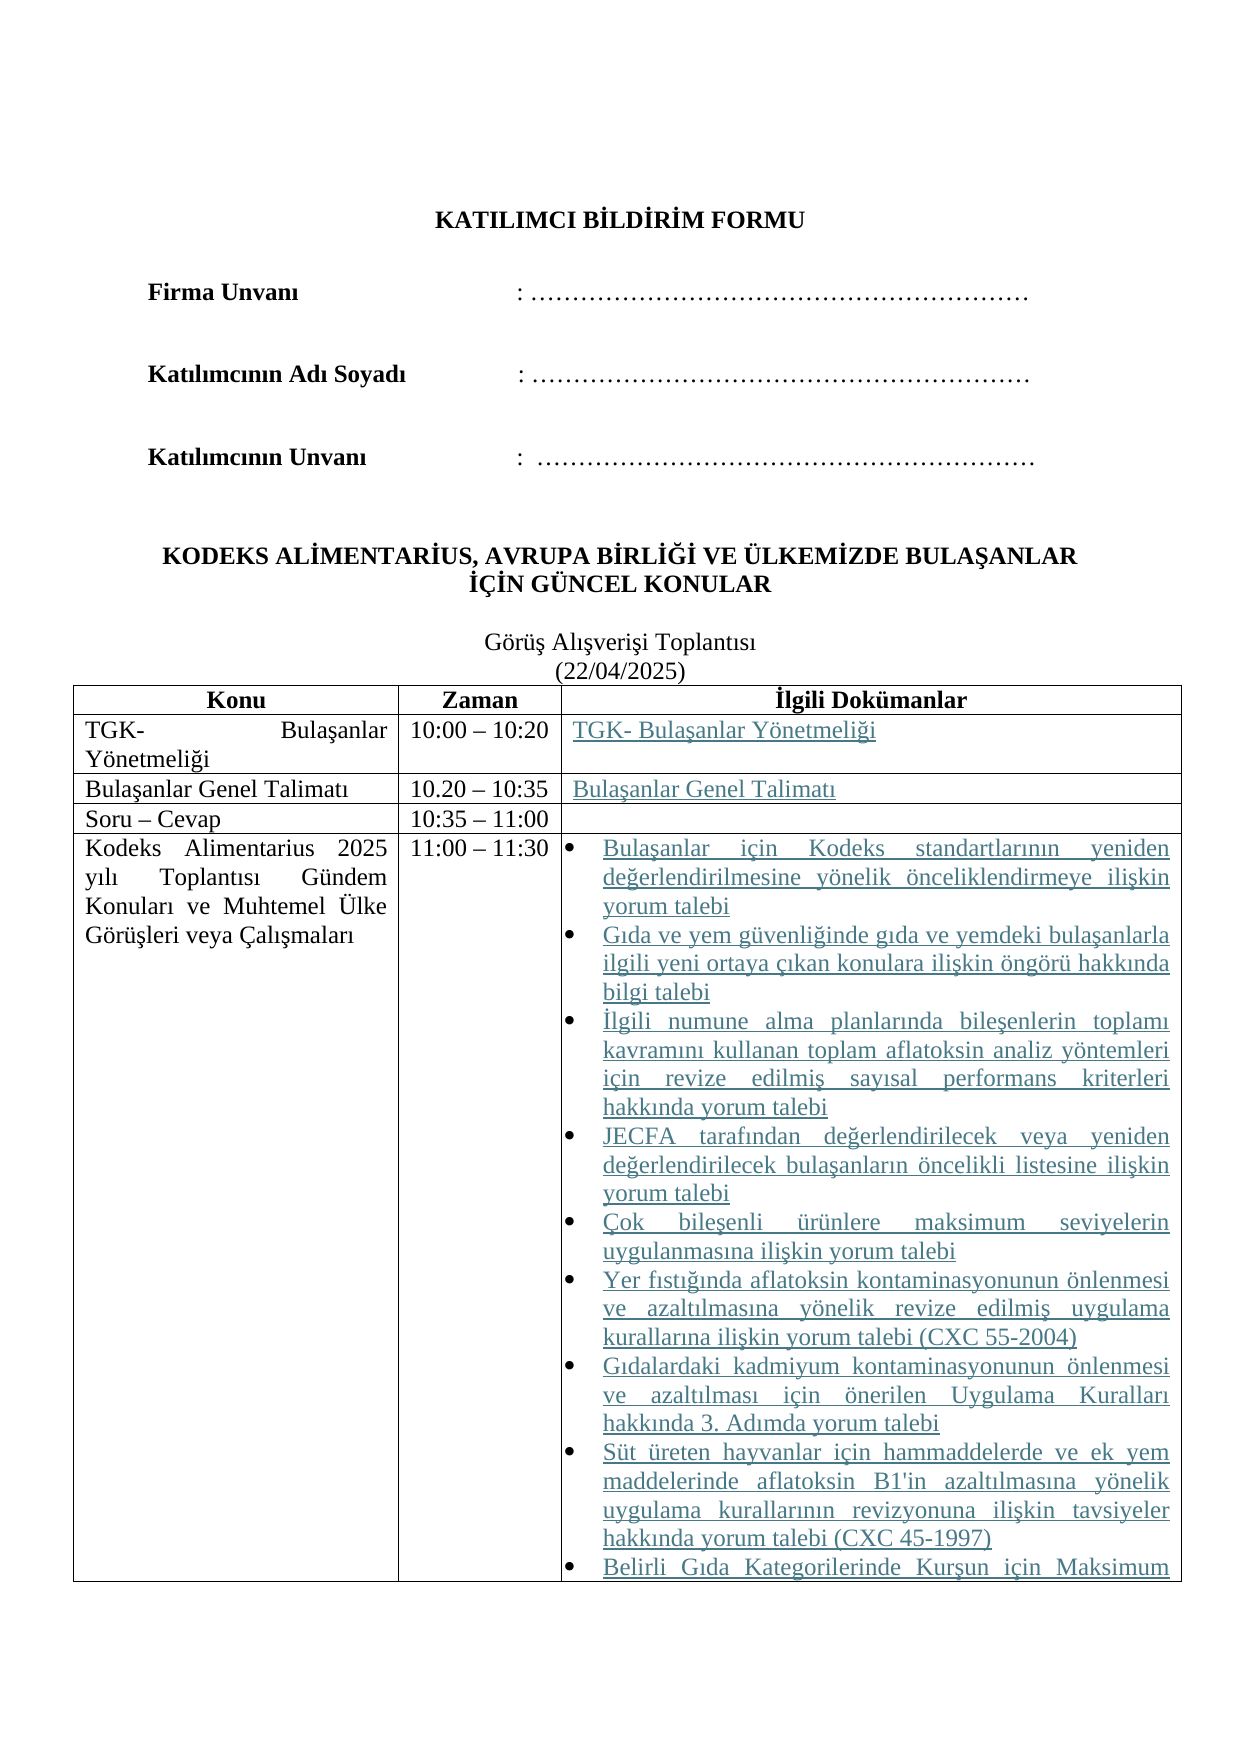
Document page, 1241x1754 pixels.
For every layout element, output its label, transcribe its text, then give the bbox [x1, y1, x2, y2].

table_cell 11:00 – 11:30 [399, 834, 561, 1581]
table_cell [562, 804, 1181, 832]
text KODEKS ALİMENTARİUS, AVRUPA BİRLİĞİ VE ÜLKEMİZDE BULAŞANLAR İÇİN GÜNCEL KONULAR [148, 541, 1093, 598]
table_header Konu [74, 686, 398, 714]
text Katılımcının Unvanı : …………………………………………………… [148, 442, 1093, 471]
text KATILIMCI BİLDİRİM FORMU [148, 205, 1093, 234]
table_cell 10:35 – 11:00 [399, 804, 561, 832]
table_cell TGK- Bulaşanlar Yönetmeliği [74, 715, 398, 773]
text Katılımcının Adı Soyadı : …………………………………………………… [148, 359, 1093, 388]
text Görüş Alışverişi Toplantısı [148, 627, 1093, 656]
table_cell Soru – Cevap [74, 804, 398, 832]
table_header Zaman [399, 686, 561, 714]
table_header İlgili Dokümanlar [562, 686, 1181, 714]
table_cell Bulaşanlar Genel Talimatı [562, 774, 1181, 803]
table_cell TGK- Bulaşanlar Yönetmeliği [562, 715, 1181, 773]
table_cell 10.20 – 10:35 [399, 774, 561, 803]
text Firma Unvanı : …………………………………………………… [148, 277, 1093, 306]
text (22/04/2025) [148, 656, 1093, 684]
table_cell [74, 834, 398, 1581]
table_cell Bulaşanlar Genel Talimatı [74, 774, 398, 803]
table_cell 10:00 – 10:20 [399, 715, 561, 773]
